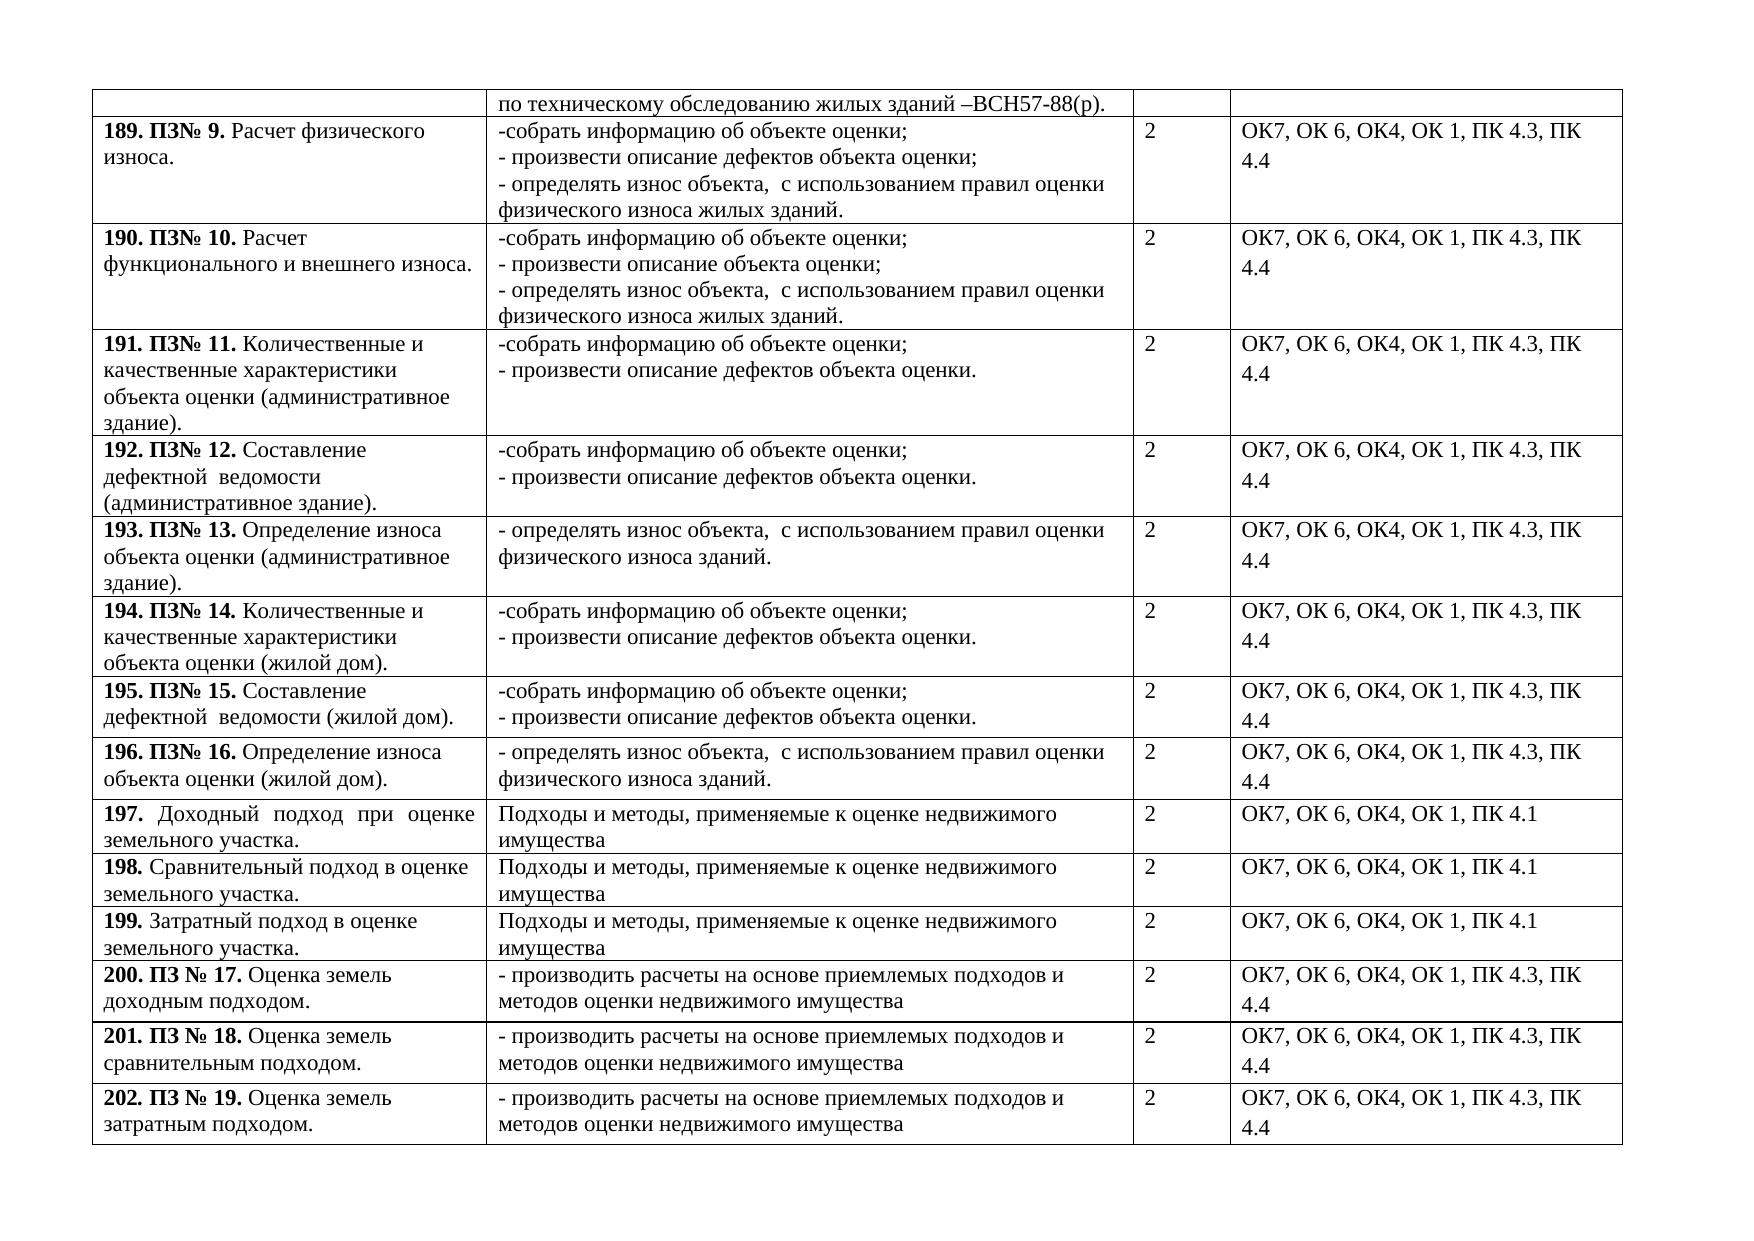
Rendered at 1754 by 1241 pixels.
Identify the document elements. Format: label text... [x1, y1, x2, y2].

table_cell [93, 90, 486, 116]
table_cell ОК7, ОК 6, ОК4, ОК 1, ПК 4.3, ПК 4.4 [1231, 677, 1622, 737]
table_cell Подходы и методы, применяемые к оценке недвижимого имущества [487, 854, 1133, 906]
table_cell 2 [1134, 90, 1230, 116]
table_cell 191. ПЗ№ 11. Количественные и качественные характеристики объекта оценки (административное здание). [93, 330, 486, 435]
table_cell 201. ПЗ № 18. Оценка земель сравнительным подходом. [93, 1023, 486, 1083]
table_cell 2 [1134, 597, 1230, 676]
table_cell 2 [1134, 224, 1230, 329]
table_cell 2 [1134, 1084, 1230, 1144]
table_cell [1231, 1084, 1622, 1144]
table_cell -собрать информацию об объекте оценки; - произвести описание объекта оценки; - определять износ объекта, с использованием правил оценки физического износа жилых зданий. [487, 224, 1133, 329]
table_cell 189. ПЗ№ 9. Расчет физического износа. [93, 117, 486, 222]
table_cell 200. ПЗ № 17. Оценка земель доходным подходом. [93, 961, 486, 1021]
table_cell 194. ПЗ№ 14. Количественные и качественные характеристики объекта оценки (жилой дом). [93, 597, 486, 676]
table_cell 2 [1134, 738, 1230, 799]
table_cell 2 [1134, 961, 1230, 1021]
table_cell 2 [1134, 800, 1230, 852]
table_cell ОК7, ОК 6, ОК4, ОК 1, ПК 4.3, ПК 4.4 [1231, 436, 1622, 516]
table_cell 2 [1134, 854, 1230, 906]
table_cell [487, 1084, 1133, 1144]
table_cell 193. ПЗ№ 13. Определение износа объекта оценки (административное здание). [93, 517, 486, 596]
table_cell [487, 90, 1133, 116]
table_cell 2 [1134, 677, 1230, 737]
table_cell 2 [1134, 1023, 1230, 1083]
table_cell Подходы и методы, применяемые к оценке недвижимого имущества [487, 907, 1133, 960]
table_cell ОК7, ОК 6, ОК4, ОК 1, ПК 4.3, ПК 4.4 [1231, 517, 1622, 596]
table_cell ОК7, ОК 6, ОК4, ОК 1, ПК 4.3, ПК 4.4 [1231, 330, 1622, 435]
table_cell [1231, 90, 1622, 116]
table_cell -собрать информацию об объекте оценки; - произвести описание дефектов объекта оценки. [487, 677, 1133, 737]
table_cell -собрать информацию об объекте оценки; - произвести описание дефектов объекта оценки. [487, 330, 1133, 435]
table_cell 2 [1134, 117, 1230, 222]
table_cell 196. ПЗ№ 16. Определение износа объекта оценки (жилой дом). [93, 738, 486, 799]
table_cell 197. Доходный подход при оценке земельного участка. [93, 800, 486, 852]
table_cell 202. ПЗ № 19. Оценка земель затратным подходом. [93, 1084, 486, 1144]
table_cell ОК7, ОК 6, ОК4, ОК 1, ПК 4.3, ПК 4.4 [1231, 117, 1622, 222]
table_cell 199. Затратный подход в оценке земельного участка. [93, 907, 486, 960]
table_cell 195. ПЗ№ 15. Составление дефектной ведомости (жилой дом). [93, 677, 486, 737]
table_cell ОК7, ОК 6, ОК4, ОК 1, ПК 4.1 [1231, 907, 1622, 960]
table_cell ОК7, ОК 6, ОК4, ОК 1, ПК 4.3, ПК 4.4 [1231, 961, 1622, 1021]
table_cell -собрать информацию об объекте оценки; - произвести описание дефектов объекта оценки; - определять износ объекта, с использованием правил оценки физического износа жилых зданий. [487, 117, 1133, 222]
table_cell -собрать информацию об объекте оценки; - произвести описание дефектов объекта оценки. [487, 436, 1133, 516]
table_cell -собрать информацию об объекте оценки; - произвести описание дефектов объекта оценки. [487, 597, 1133, 676]
table_cell - производить расчеты на основе приемлемых подходов и методов оценки недвижимого имущества [487, 1023, 1133, 1083]
table_cell 190. ПЗ№ 10. Расчет функционального и внешнего износа. [93, 224, 486, 329]
table_cell 198. Сравнительный подход в оценке земельного участка. [93, 854, 486, 906]
table_cell - определять износ объекта, с использованием правил оценки физического износа зданий. [487, 517, 1133, 596]
table_cell Подходы и методы, применяемые к оценке недвижимого имущества [487, 800, 1133, 852]
table_cell ОК7, ОК 6, ОК4, ОК 1, ПК 4.3, ПК 4.4 [1231, 597, 1622, 676]
table_cell 2 [1134, 907, 1230, 960]
table_cell ОК7, ОК 6, ОК4, ОК 1, ПК 4.3, ПК 4.4 [1231, 224, 1622, 329]
table_cell - производить расчеты на основе приемлемых подходов и методов оценки недвижимого имущества [487, 961, 1133, 1021]
table_cell 2 [1134, 330, 1230, 435]
table_cell 2 [1134, 517, 1230, 596]
table_cell ОК7, ОК 6, ОК4, ОК 1, ПК 4.3, ПК 4.4 [1231, 738, 1622, 799]
table_cell ОК7, ОК 6, ОК4, ОК 1, ПК 4.1 [1231, 800, 1622, 852]
table_cell 2 [1134, 436, 1230, 516]
table_cell 192. ПЗ№ 12. Составление дефектной ведомости (административное здание). [93, 436, 486, 516]
table_cell ОК7, ОК 6, ОК4, ОК 1, ПК 4.3, ПК 4.4 [1231, 1023, 1622, 1083]
table_cell - определять износ объекта, с использованием правил оценки физического износа зданий. [487, 738, 1133, 799]
table_cell ОК7, ОК 6, ОК4, ОК 1, ПК 4.1 [1231, 854, 1622, 906]
